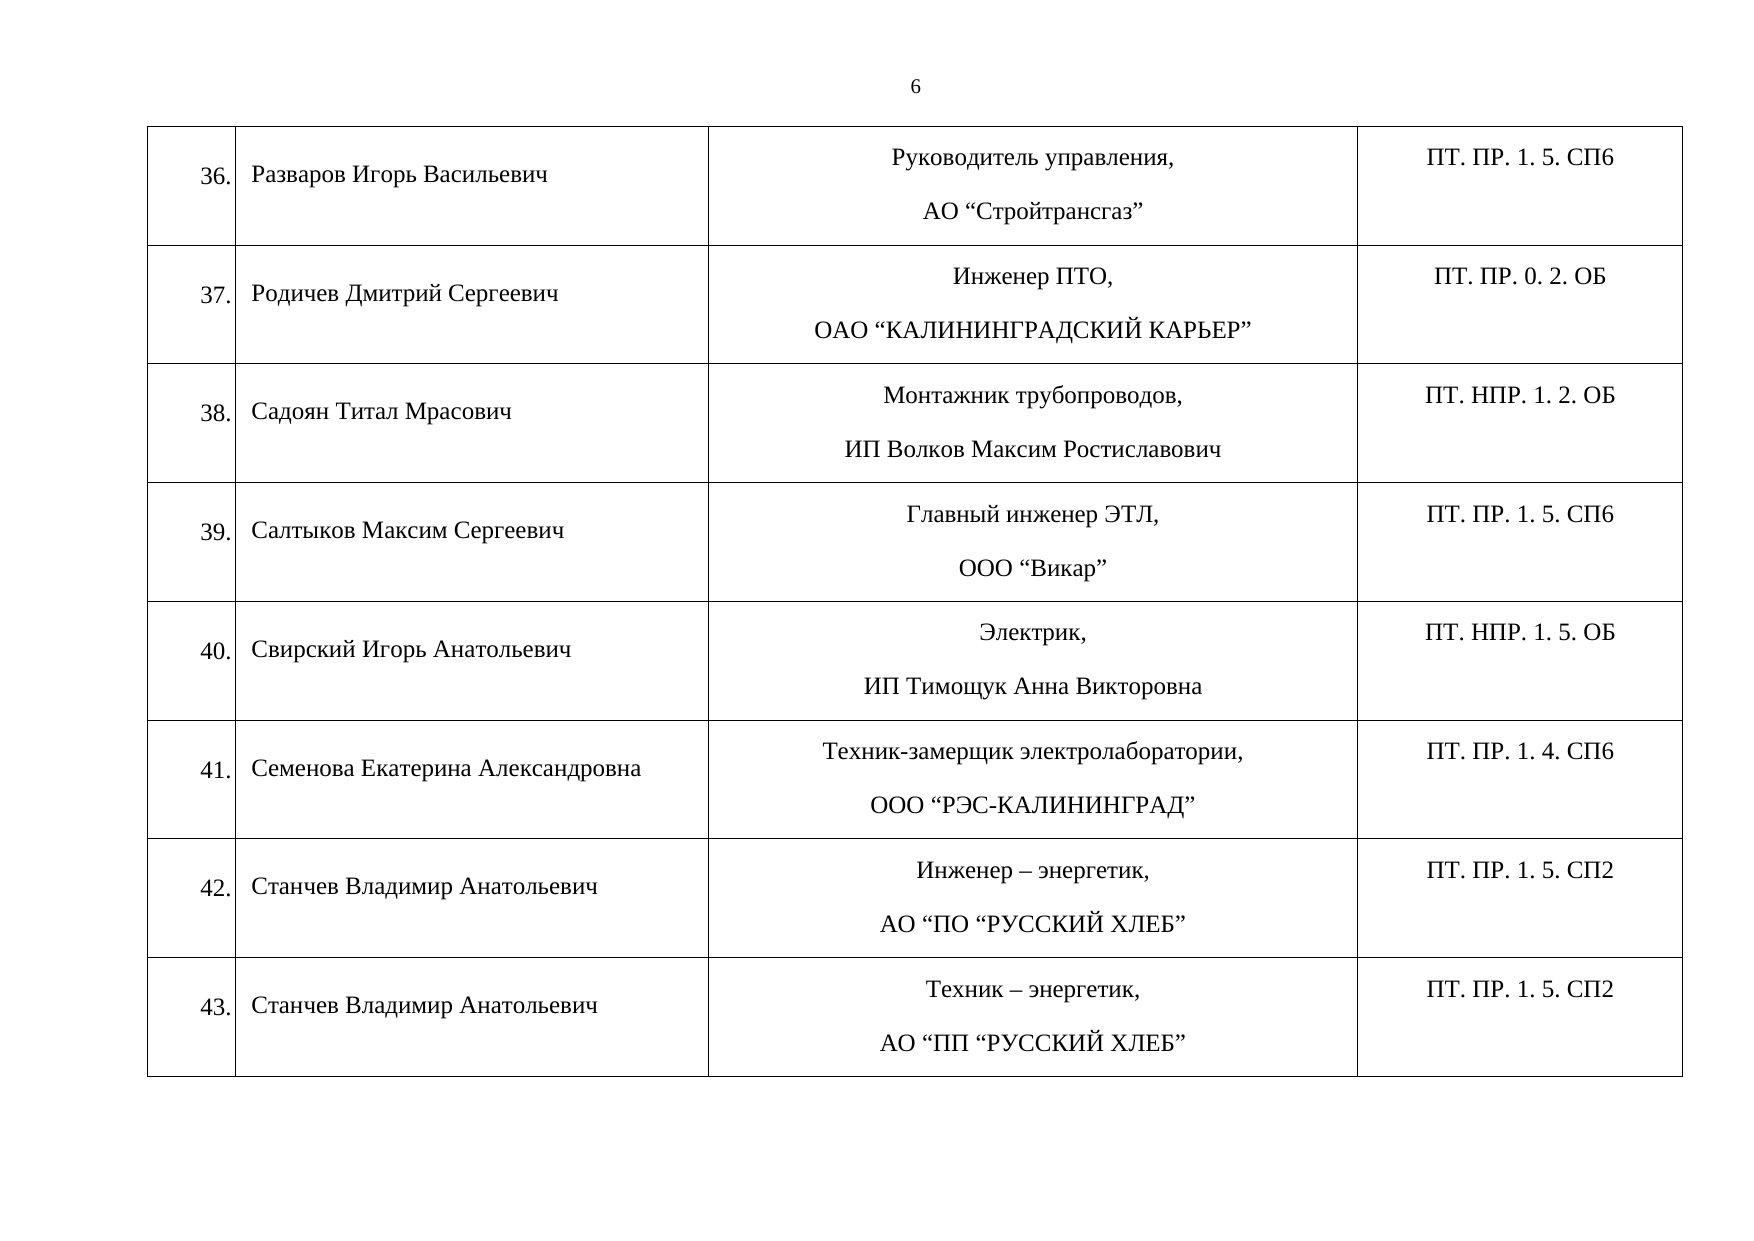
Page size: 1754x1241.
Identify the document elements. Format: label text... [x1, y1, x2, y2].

table_cell Родичев Дмитрий Сергеевич [236, 246, 708, 363]
table_cell ПТ. ПР. 1. 5. СП2 [1358, 839, 1682, 957]
table_cell Руководитель управления, АО “Стройтрансгаз” [709, 127, 1357, 244]
table_cell Салтыков Максим Сергеевич [236, 483, 708, 601]
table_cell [236, 127, 708, 244]
table_cell [148, 364, 235, 482]
table_cell [148, 127, 235, 244]
table_cell [148, 246, 235, 363]
table_cell Свирский Игорь Анатольевич [236, 602, 708, 719]
table_cell Инженер ПТО, ОАО “КАЛИНИНГРАДСКИЙ КАРЬЕР” [709, 246, 1357, 363]
table_cell Техник – энергетик, АО “ПП “РУССКИЙ ХЛЕБ” [709, 958, 1357, 1076]
table_cell Главный инженер ЭТЛ, ООО “Викар” [709, 483, 1357, 601]
table_cell Инженер – энергетик, АО “ПО “РУССКИЙ ХЛЕБ” [709, 839, 1357, 957]
table_cell ПТ. НПР. 1. 5. ОБ [1358, 602, 1682, 719]
table_cell [148, 721, 235, 838]
table_cell ПТ. ПР. 1. 5. СП6 [1358, 127, 1682, 244]
table_cell ПТ. ПР. 1. 5. СП2 [1358, 958, 1682, 1076]
table_cell Техник-замерщик электролаборатории, ООО “РЭС-КАЛИНИНГРАД” [709, 721, 1357, 838]
table_cell Монтажник трубопроводов, ИП Волков Максим Ростиславович [709, 364, 1357, 482]
table_cell [148, 958, 235, 1076]
table_cell ПТ. НПР. 1. 2. ОБ [1358, 364, 1682, 482]
table_cell [148, 602, 235, 719]
table_cell [148, 483, 235, 601]
table_cell ПТ. ПР. 0. 2. ОБ [1358, 246, 1682, 363]
table_cell [148, 839, 235, 957]
table_cell ПТ. ПР. 1. 4. СП6 [1358, 721, 1682, 838]
table_cell Станчев Владимир Анатольевич [236, 958, 708, 1076]
table_cell ПТ. ПР. 1. 5. СП6 [1358, 483, 1682, 601]
table_cell Семенова Екатерина Александровна [236, 721, 708, 838]
table_cell Станчев Владимир Анатольевич [236, 839, 708, 957]
table_cell Электрик, ИП Тимощук Анна Викторовна [709, 602, 1357, 719]
table_cell Садоян Титал Мрасович [236, 364, 708, 482]
